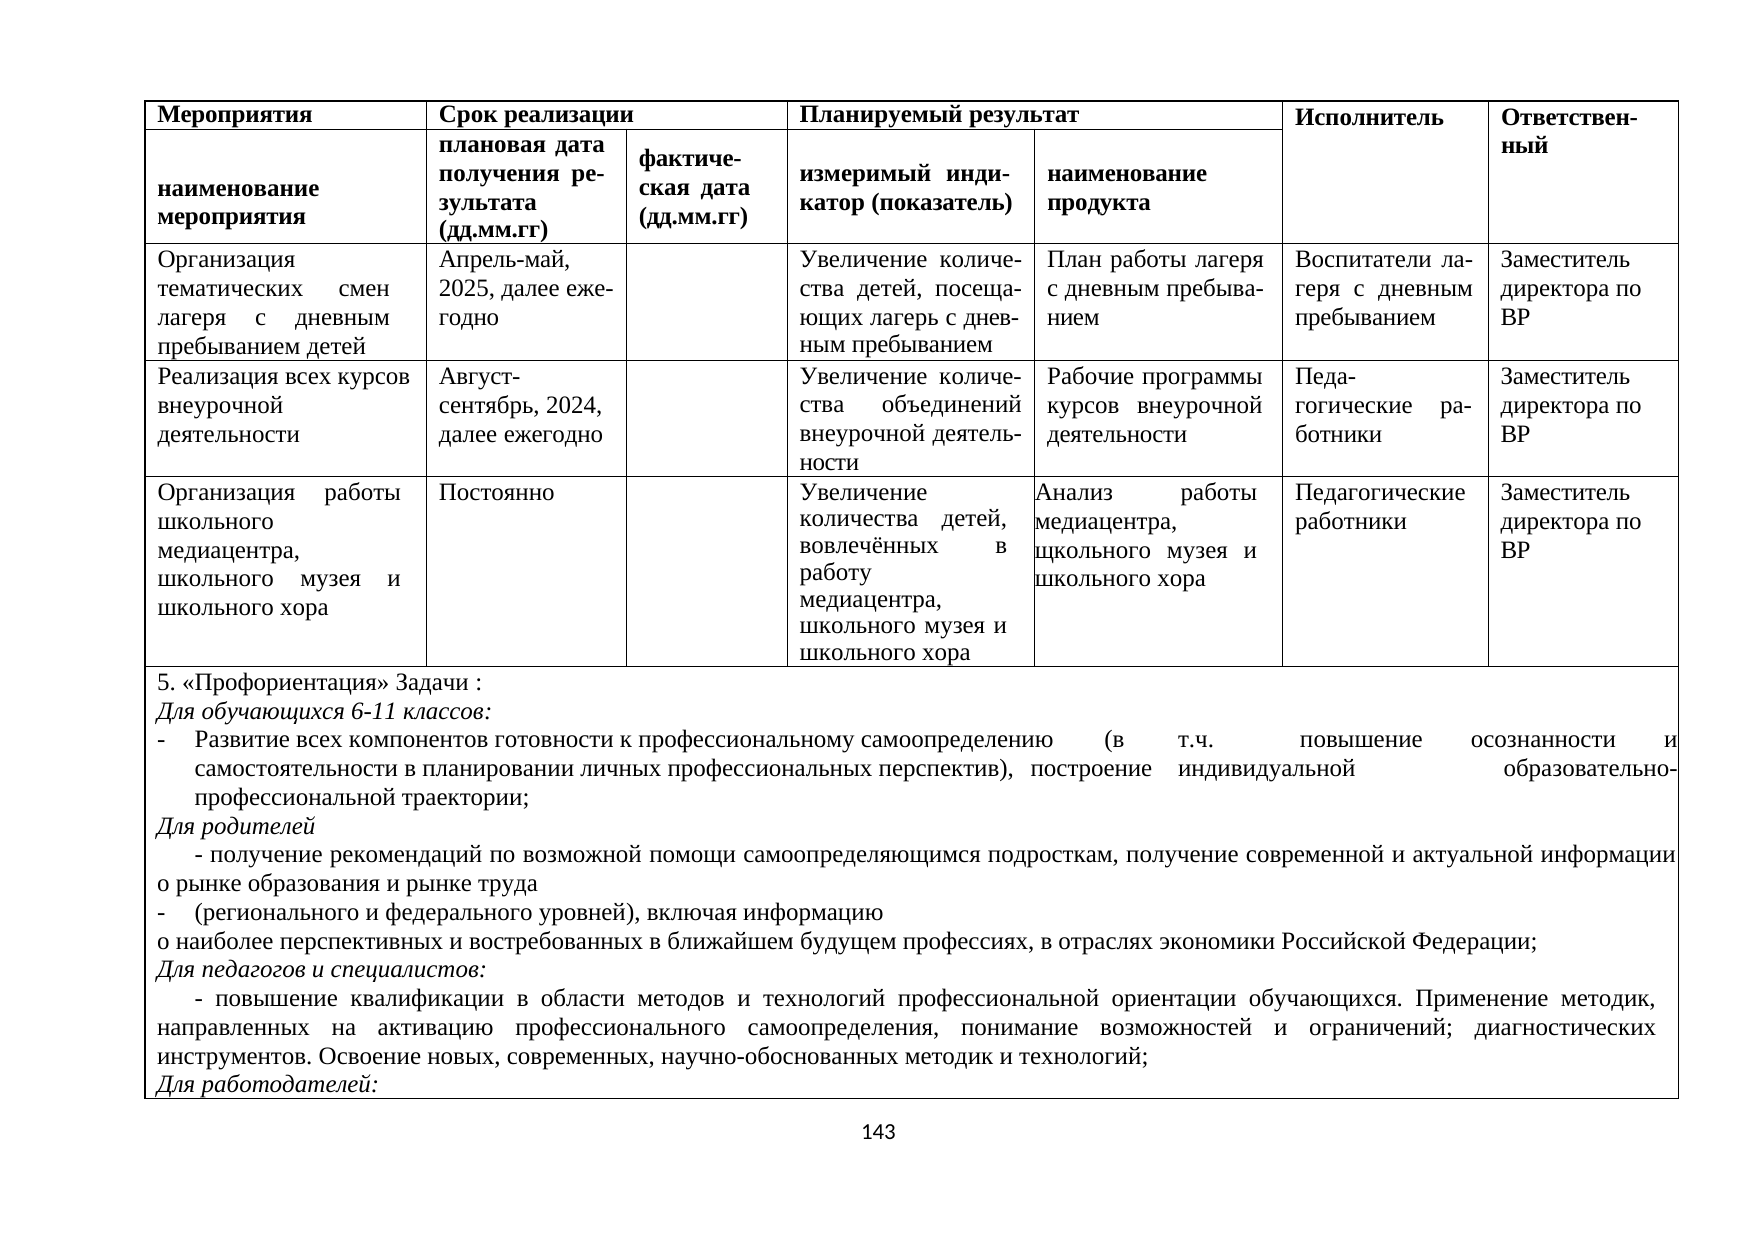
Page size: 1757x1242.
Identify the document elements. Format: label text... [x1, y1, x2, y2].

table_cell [146, 667, 1678, 1098]
table_cell Воспитатели ла- геря с дневным пребыванием [1283, 244, 1488, 360]
table_cell Планируемый результат [788, 102, 1282, 128]
table_cell Педа- гогические ра- ботники [1283, 361, 1488, 476]
table_cell фактиче- ская дата (дд.мм.гг) [627, 130, 787, 243]
table_cell Организация работы школьного медиацентра, школьного музея и школьного хора [146, 477, 426, 666]
table_cell измеримый инди- катор (показатель) [788, 130, 1034, 243]
table_cell Увеличение количе- ства объединений внеурочной деятель- ности [788, 361, 1034, 476]
table_cell Ответствен- ный [1489, 102, 1678, 243]
table_cell Заместитель директора по ВР [1489, 361, 1678, 476]
table_cell Заместитель директора по ВР [1489, 477, 1678, 666]
table_cell Анализ работы медиацентра, щкольного музея и школьного хора [1035, 477, 1282, 666]
table_cell Реализация всех курсов внеурочной деятельности [146, 361, 426, 476]
table_cell Исполнитель [1283, 102, 1488, 243]
table_cell Увеличение количе- ства детей, посеща- ющих лагерь с днев- ным пребыванием [788, 244, 1034, 360]
table_cell Увеличение количества детей, вовлечённых в работу медиацентра, школьного музея и школьного хора [788, 477, 1034, 666]
table_cell Педагогические работники [1283, 477, 1488, 666]
table_cell План работы лагеря с дневным пребыва- нием [1035, 244, 1282, 360]
table_cell Организация тематических смен лагеря с дневным пребыванием детей [146, 244, 426, 360]
table_cell плановая дата получения ре- зультата (дд.мм.гг) [427, 130, 626, 243]
table_cell Рабочие программы курсов внеурочной деятельности [1035, 361, 1282, 476]
table_cell наименование продукта [1035, 130, 1282, 243]
table_cell Срок реализации [427, 102, 787, 128]
table_cell [627, 361, 787, 476]
table_cell [627, 477, 787, 666]
table_cell Постоянно [427, 477, 626, 666]
table_cell Апрель-май, 2025, далее еже- годно [427, 244, 626, 360]
table_cell наименование мероприятия [146, 130, 426, 243]
table_cell Заместитель директора по ВР [1489, 244, 1678, 360]
table_cell [627, 244, 787, 360]
table_cell Мероприятия [146, 102, 426, 128]
table_cell Август- сентябрь, 2024, далее ежегодно [427, 361, 626, 476]
